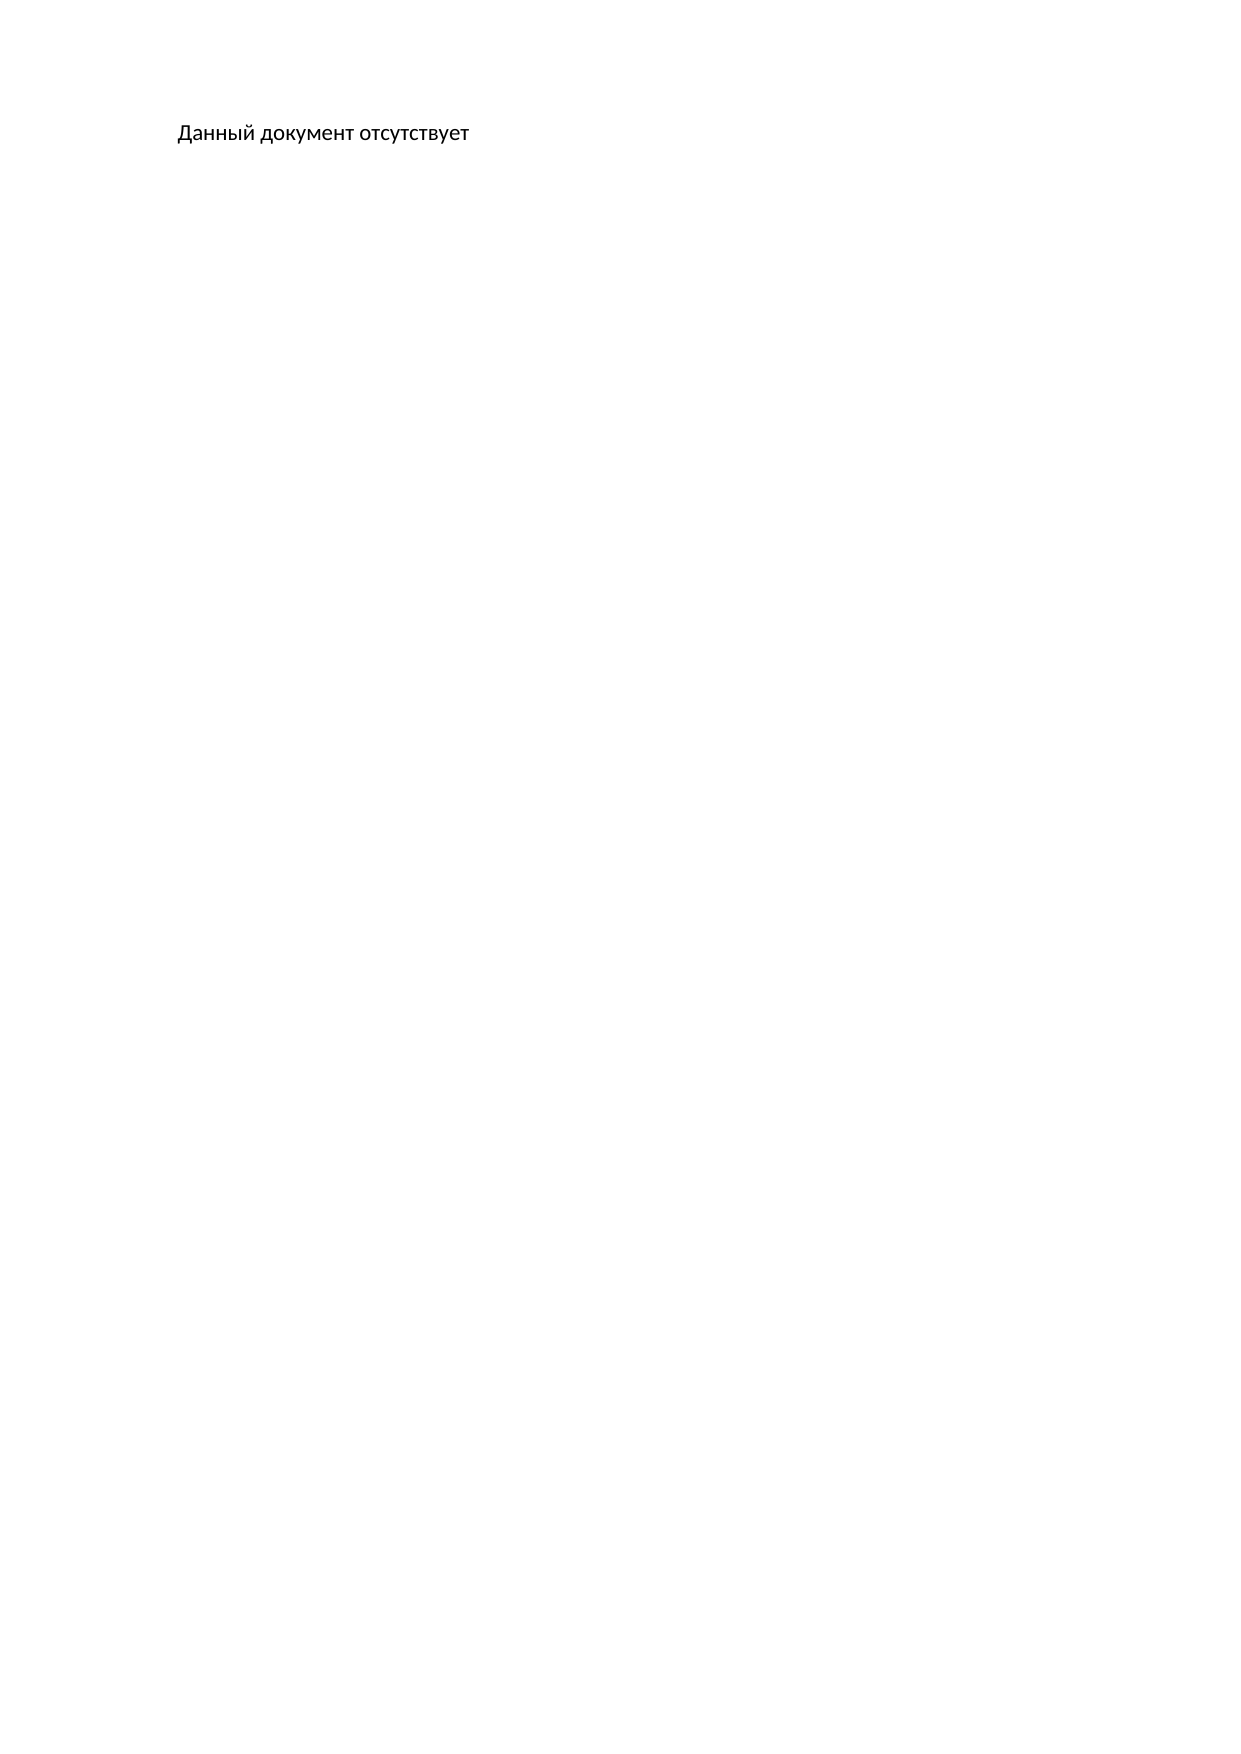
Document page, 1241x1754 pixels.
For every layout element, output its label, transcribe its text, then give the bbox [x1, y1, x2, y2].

text Данный документ отсутствует [177, 118, 1152, 146]
